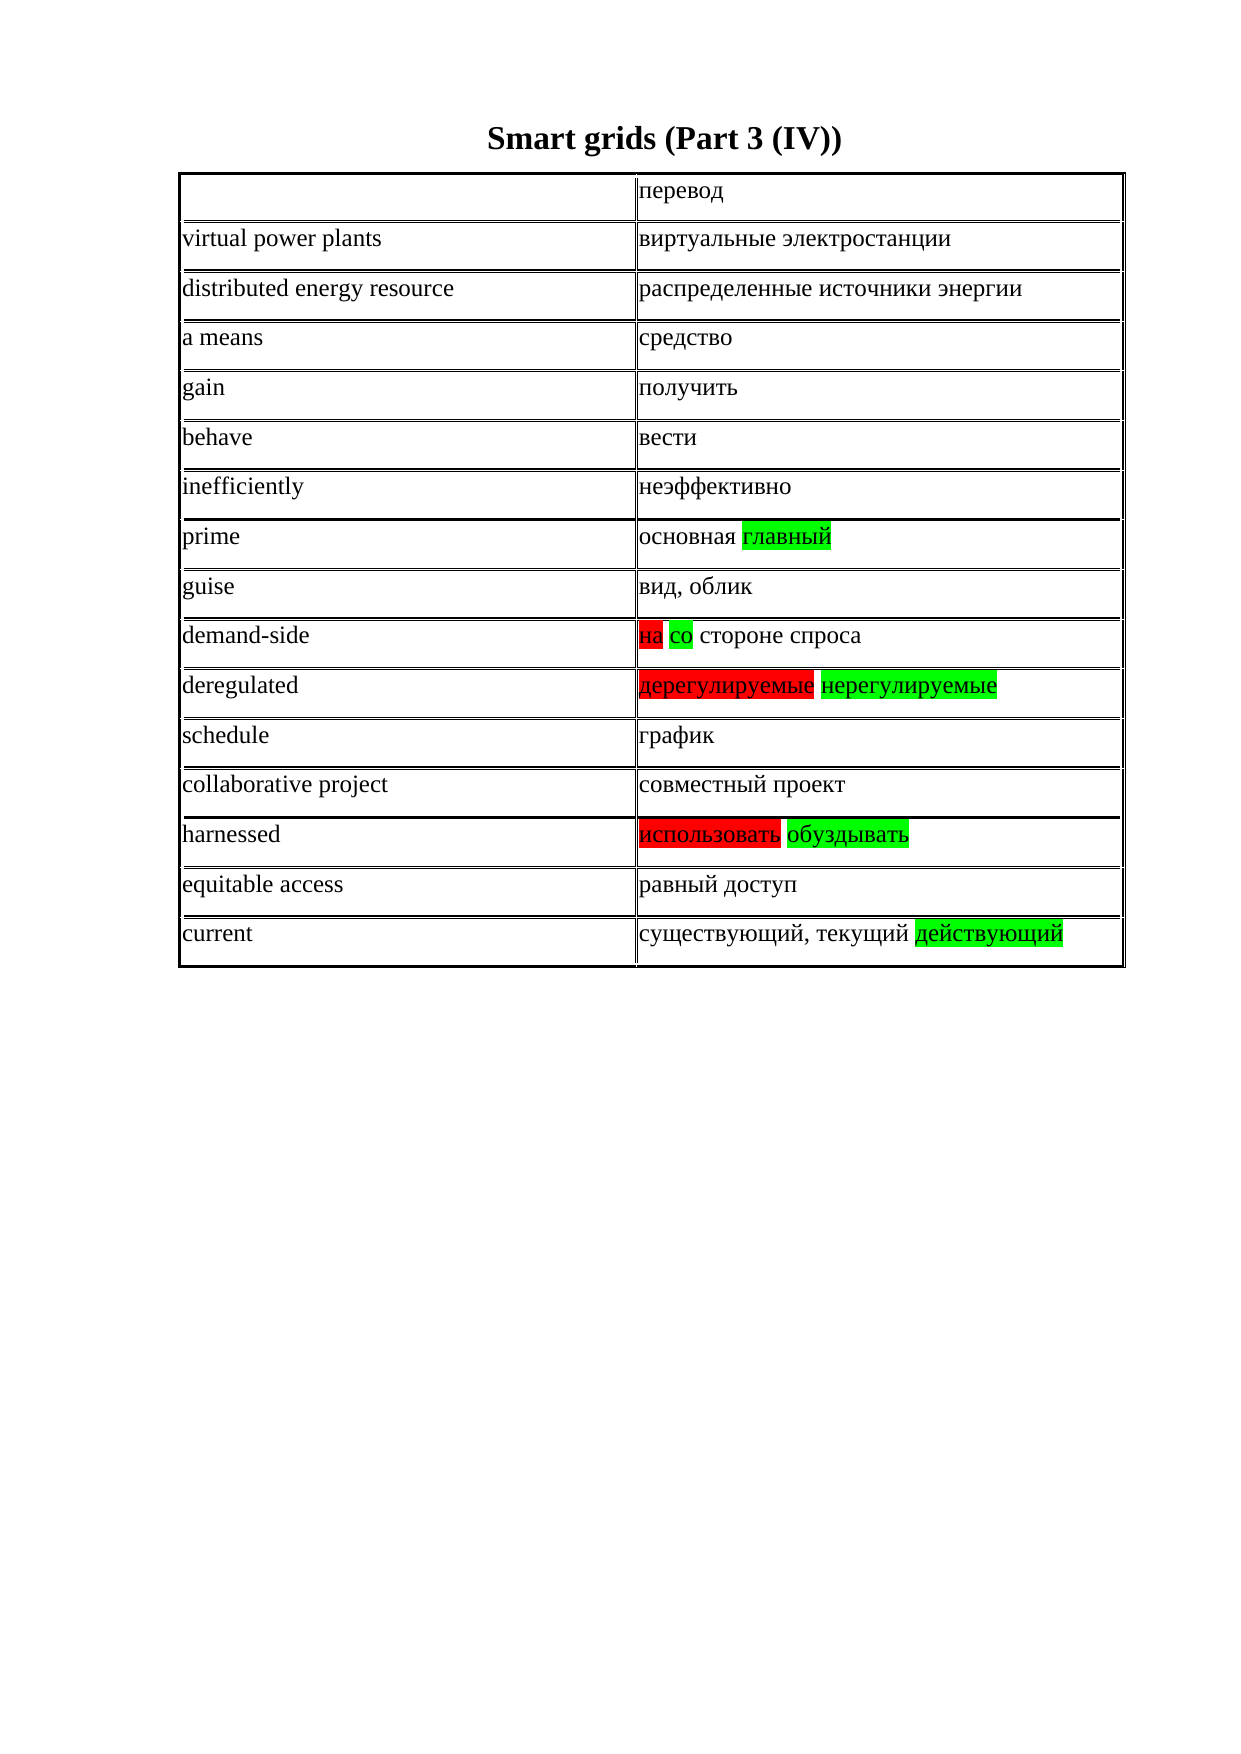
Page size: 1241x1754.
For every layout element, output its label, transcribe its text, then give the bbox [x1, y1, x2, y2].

table_cell gain [180, 369, 636, 418]
table_header перевод [636, 175, 1122, 220]
table_cell равный доступ [636, 866, 1124, 915]
table_cell equitable access [180, 866, 636, 915]
table_cell demand-side [181, 617, 635, 667]
table_header [181, 175, 636, 220]
table_cell вести [638, 419, 1123, 468]
table_cell средство [638, 319, 1123, 369]
table_cell inefficiently [181, 468, 635, 518]
table_cell current [181, 915, 636, 965]
table_cell дерегулируемые нерегулируемые [636, 667, 1124, 717]
table_cell collaborative project [181, 766, 635, 816]
table_cell неэффективно [638, 468, 1123, 518]
table_cell deregulated [180, 667, 636, 717]
table_cell virtual power plants [180, 220, 636, 269]
table_cell a means [181, 319, 635, 369]
table_cell harnessed [181, 816, 635, 866]
table_cell behave [181, 419, 635, 468]
table_cell использовать обуздывать [638, 816, 1122, 866]
table_cell совместный проект [638, 766, 1123, 816]
table_cell schedule [180, 717, 636, 766]
table_cell основная главный [638, 518, 1124, 567]
table_cell распределенные источники энергии [638, 269, 1123, 319]
table_cell вид, облик [638, 568, 1123, 617]
table_cell график [636, 717, 1124, 766]
table_cell на со стороне спроса [638, 617, 1123, 667]
table_cell prime [180, 518, 635, 567]
table_cell guise [181, 568, 635, 617]
table_cell получить [636, 369, 1124, 418]
table_cell виртуальные электростанции [636, 220, 1124, 269]
table_cell существующий, текущий действующий [636, 915, 1123, 965]
table_cell distributed energy resource [181, 269, 635, 319]
text Smart grids (Part 3 (IV)) [177, 118, 1152, 156]
